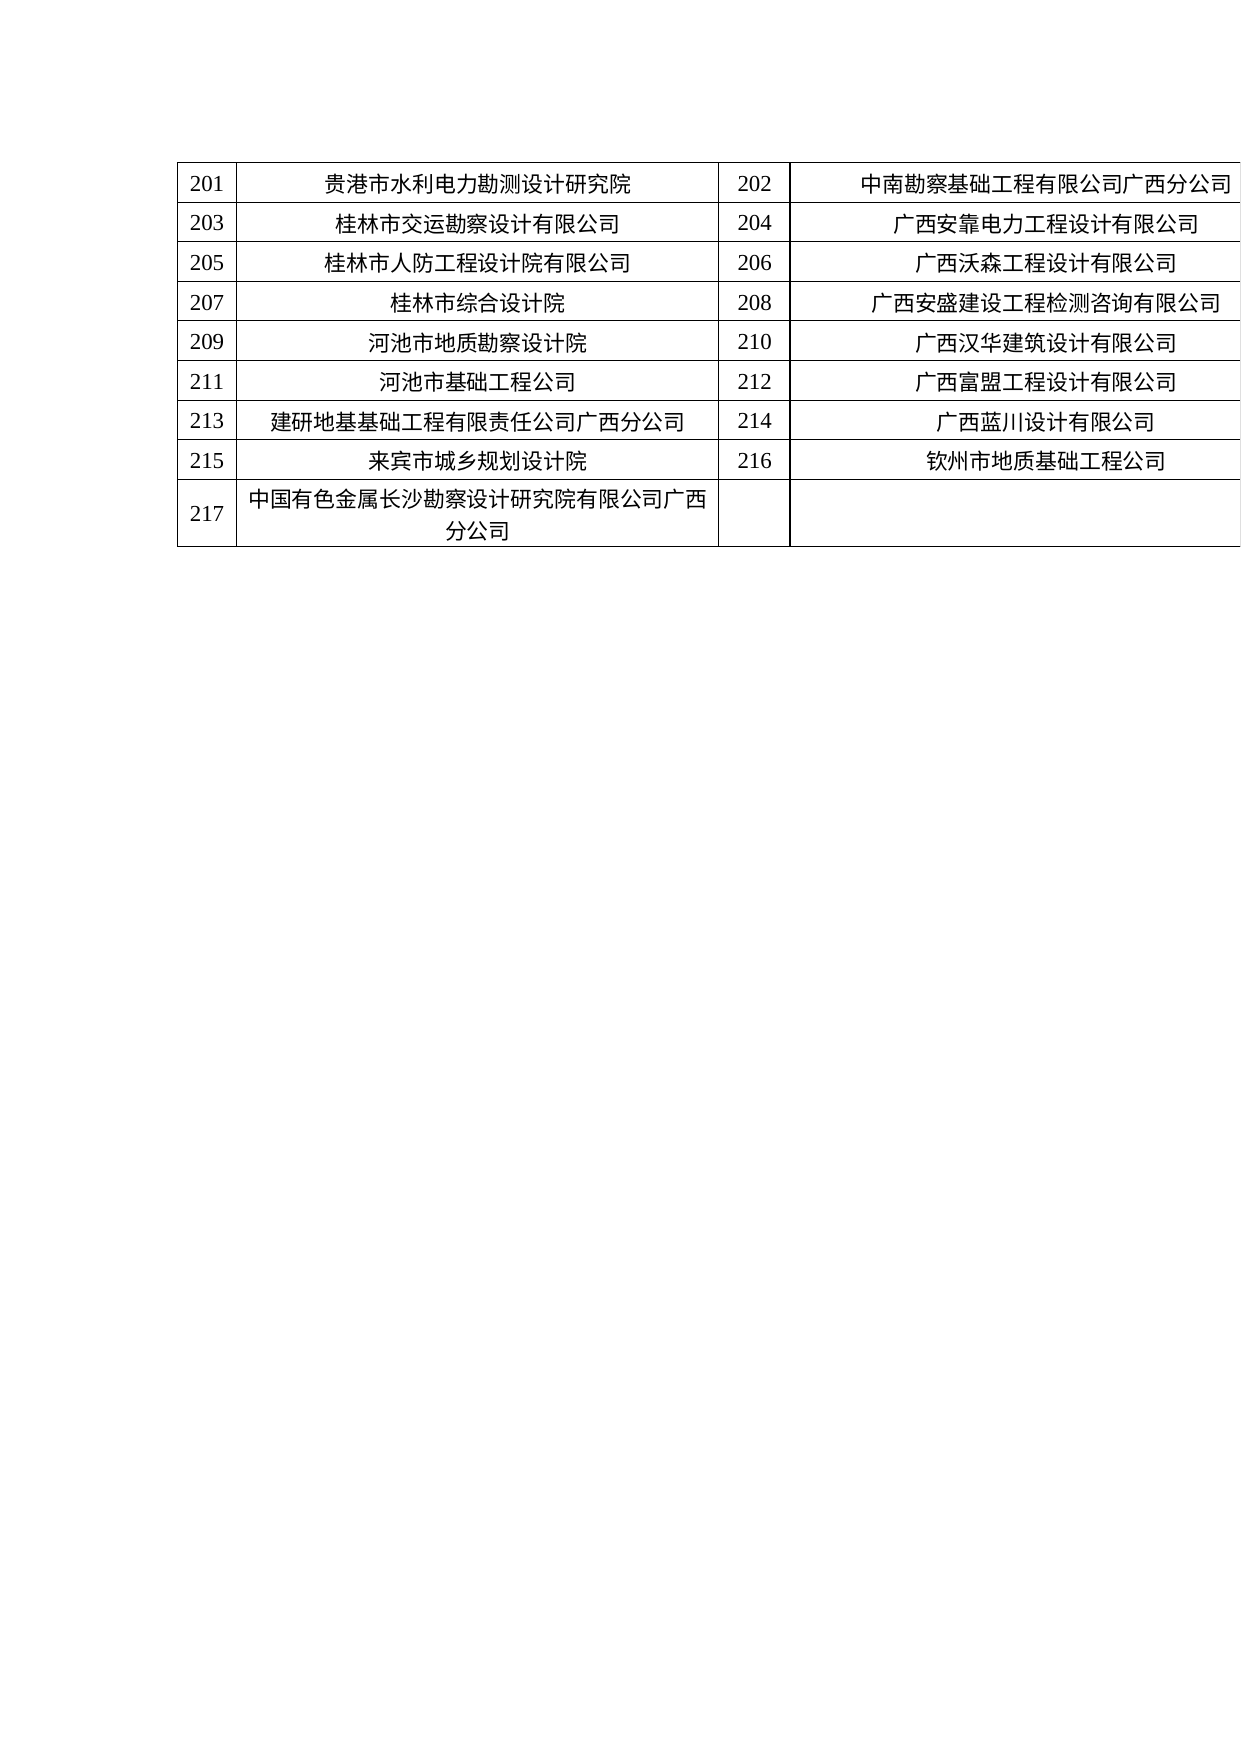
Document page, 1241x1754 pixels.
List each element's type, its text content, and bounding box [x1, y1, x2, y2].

table_cell 广西蓝川设计有限公司 [791, 401, 1240, 439]
table_cell 贵港市水利电力勘测设计研究院 [237, 163, 718, 202]
table_cell 广西安靠电力工程设计有限公司 [791, 203, 1240, 241]
table_cell 中国有色金属长沙勘察设计研究院有限公司广西分公司 [237, 480, 718, 546]
table_cell 桂林市交运勘察设计有限公司 [237, 203, 718, 241]
table_cell 214 [719, 401, 789, 439]
table_cell 广西安盛建设工程检测咨询有限公司 [791, 282, 1240, 320]
table_cell 209 [178, 321, 236, 360]
table_cell 207 [178, 282, 236, 320]
table_cell 广西汉华建筑设计有限公司 [791, 321, 1240, 360]
table_cell 211 [178, 361, 236, 399]
table_cell 208 [719, 282, 789, 320]
table_cell 广西富盟工程设计有限公司 [791, 361, 1240, 399]
table_cell 204 [719, 203, 789, 241]
table_cell 201 [178, 163, 236, 202]
table_cell 205 [178, 242, 236, 281]
table_cell 213 [178, 401, 236, 439]
table_cell 钦州市地质基础工程公司 [791, 440, 1240, 479]
table_cell 217 [178, 480, 236, 546]
table_cell 210 [719, 321, 789, 360]
table_cell 206 [719, 242, 789, 281]
table_cell 203 [178, 203, 236, 241]
table_cell 广西沃森工程设计有限公司 [791, 242, 1240, 281]
table_cell [791, 480, 1240, 546]
table_cell 中南勘察基础工程有限公司广西分公司 [791, 163, 1240, 202]
table_cell 216 [719, 440, 789, 479]
table_cell 来宾市城乡规划设计院 [237, 440, 718, 479]
table_cell 桂林市综合设计院 [237, 282, 718, 320]
table_cell 202 [719, 163, 789, 202]
table_cell [719, 480, 789, 546]
table_cell 212 [719, 361, 789, 399]
table_cell 215 [178, 440, 236, 479]
table_cell 桂林市人防工程设计院有限公司 [237, 242, 718, 281]
table_cell 河池市基础工程公司 [237, 361, 718, 399]
table_cell 建研地基基础工程有限责任公司广西分公司 [237, 401, 718, 439]
table_cell 河池市地质勘察设计院 [237, 321, 718, 360]
